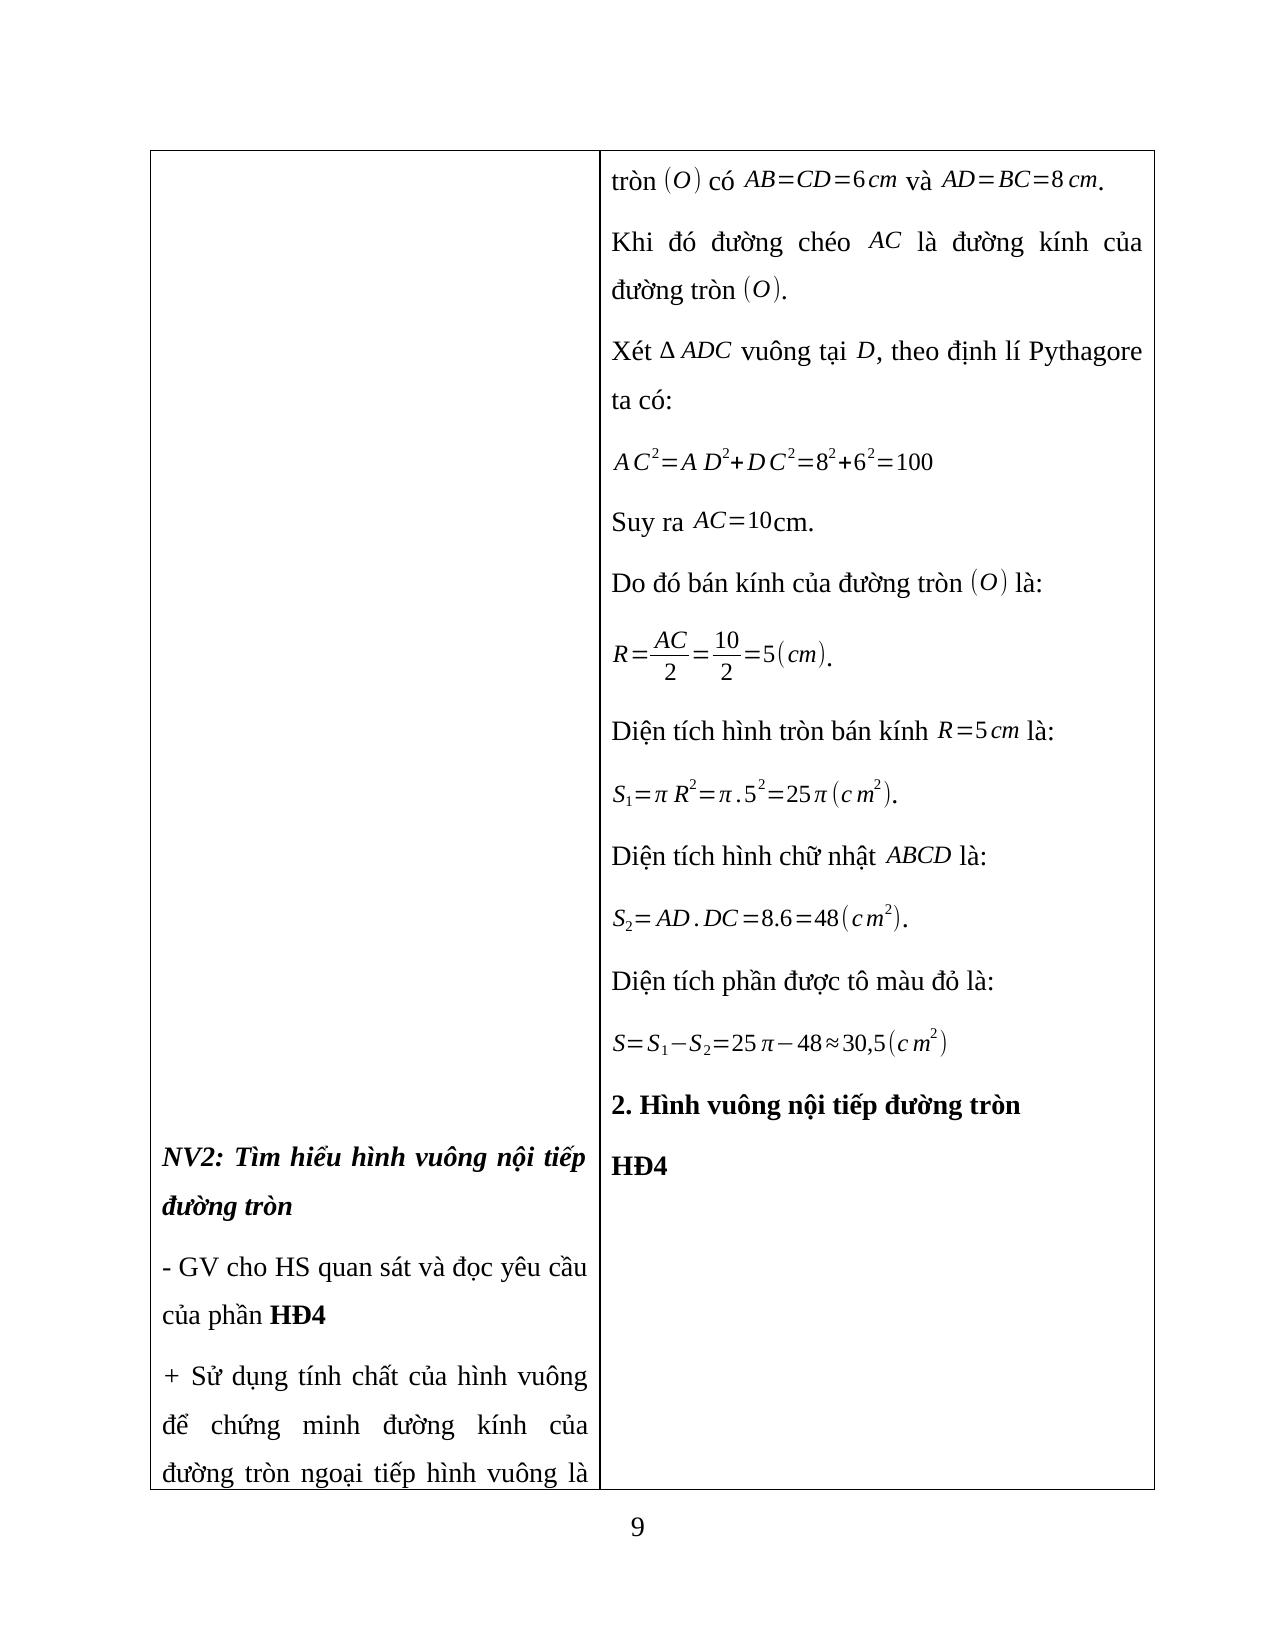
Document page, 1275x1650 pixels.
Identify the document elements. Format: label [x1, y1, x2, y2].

table_cell [151, 151, 599, 1489]
table_cell [601, 151, 1154, 1489]
